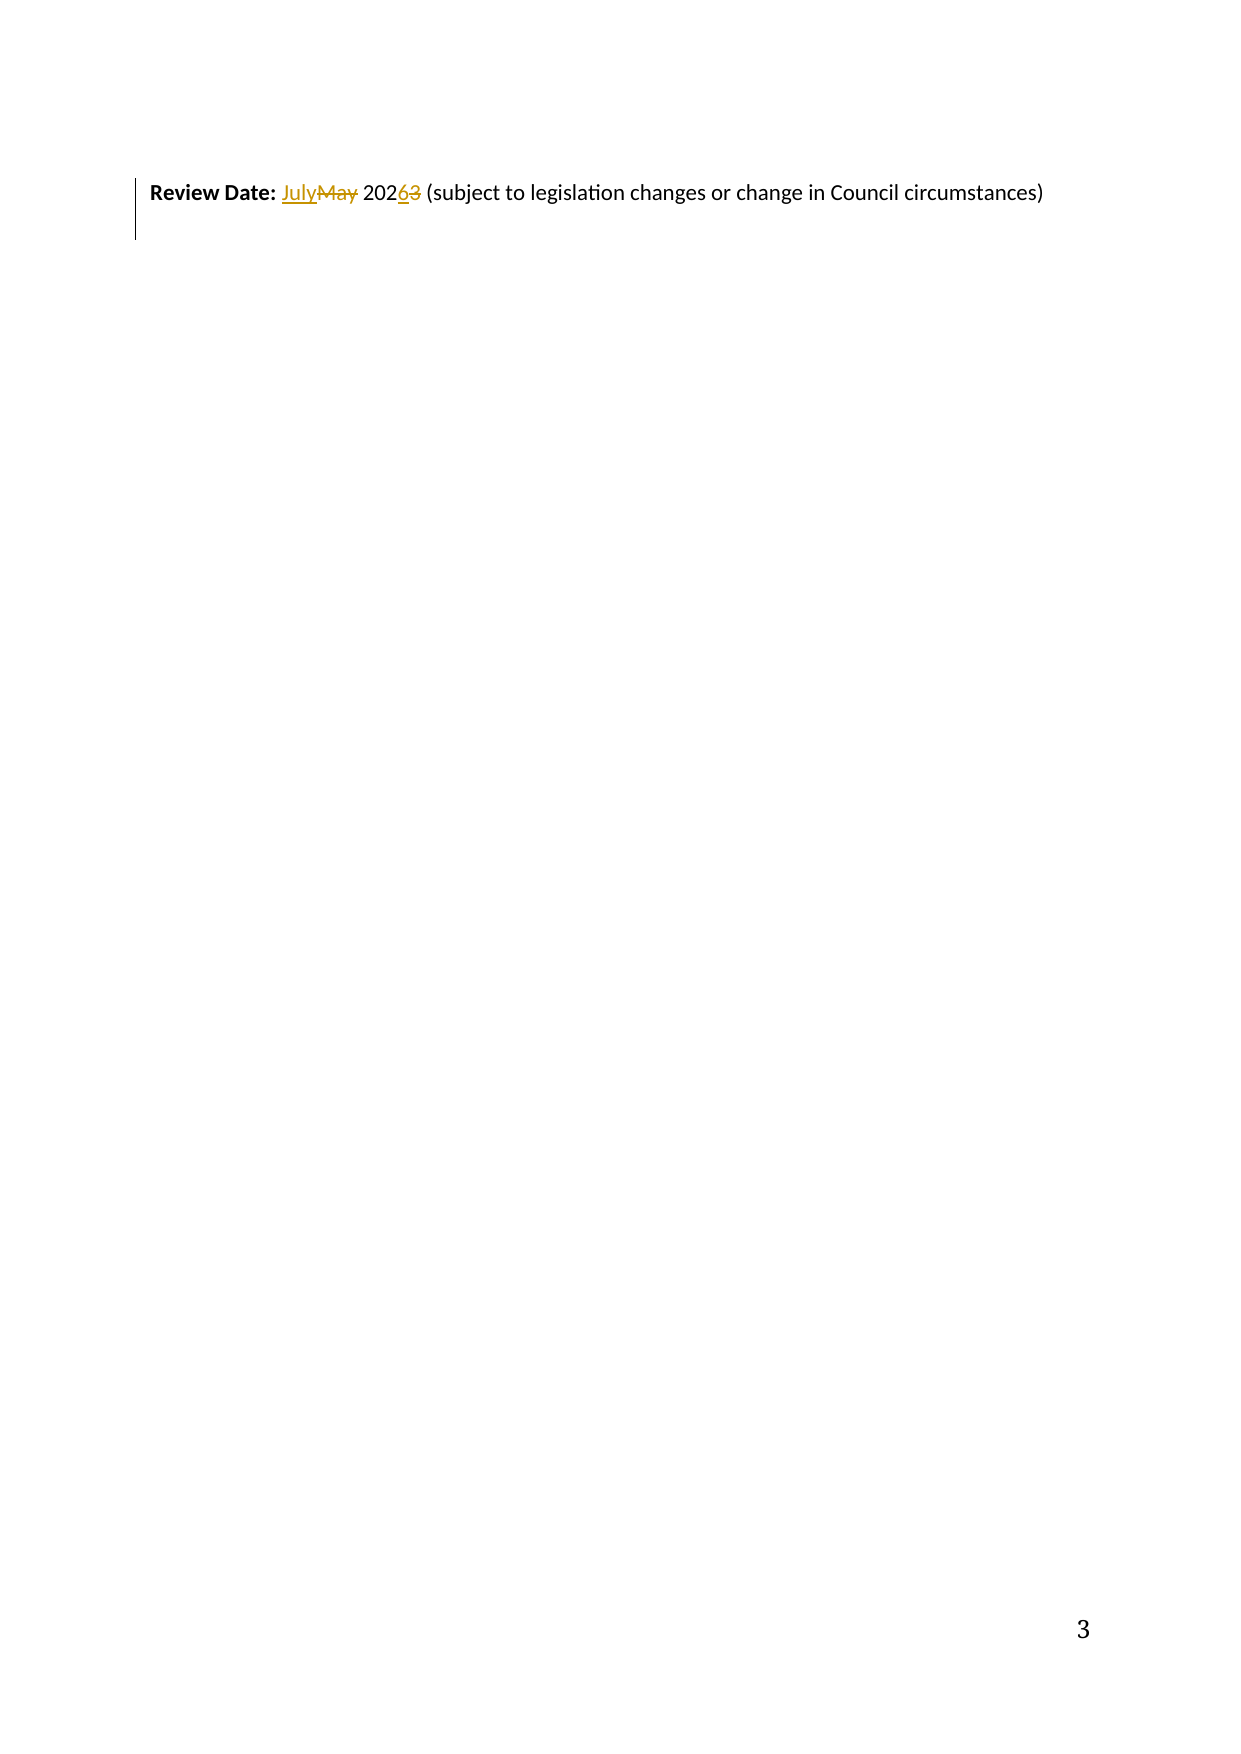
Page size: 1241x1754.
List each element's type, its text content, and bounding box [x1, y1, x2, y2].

text Review Date: 202 (subject to legislation changes or change in Council circumstances) [150, 178, 1090, 206]
